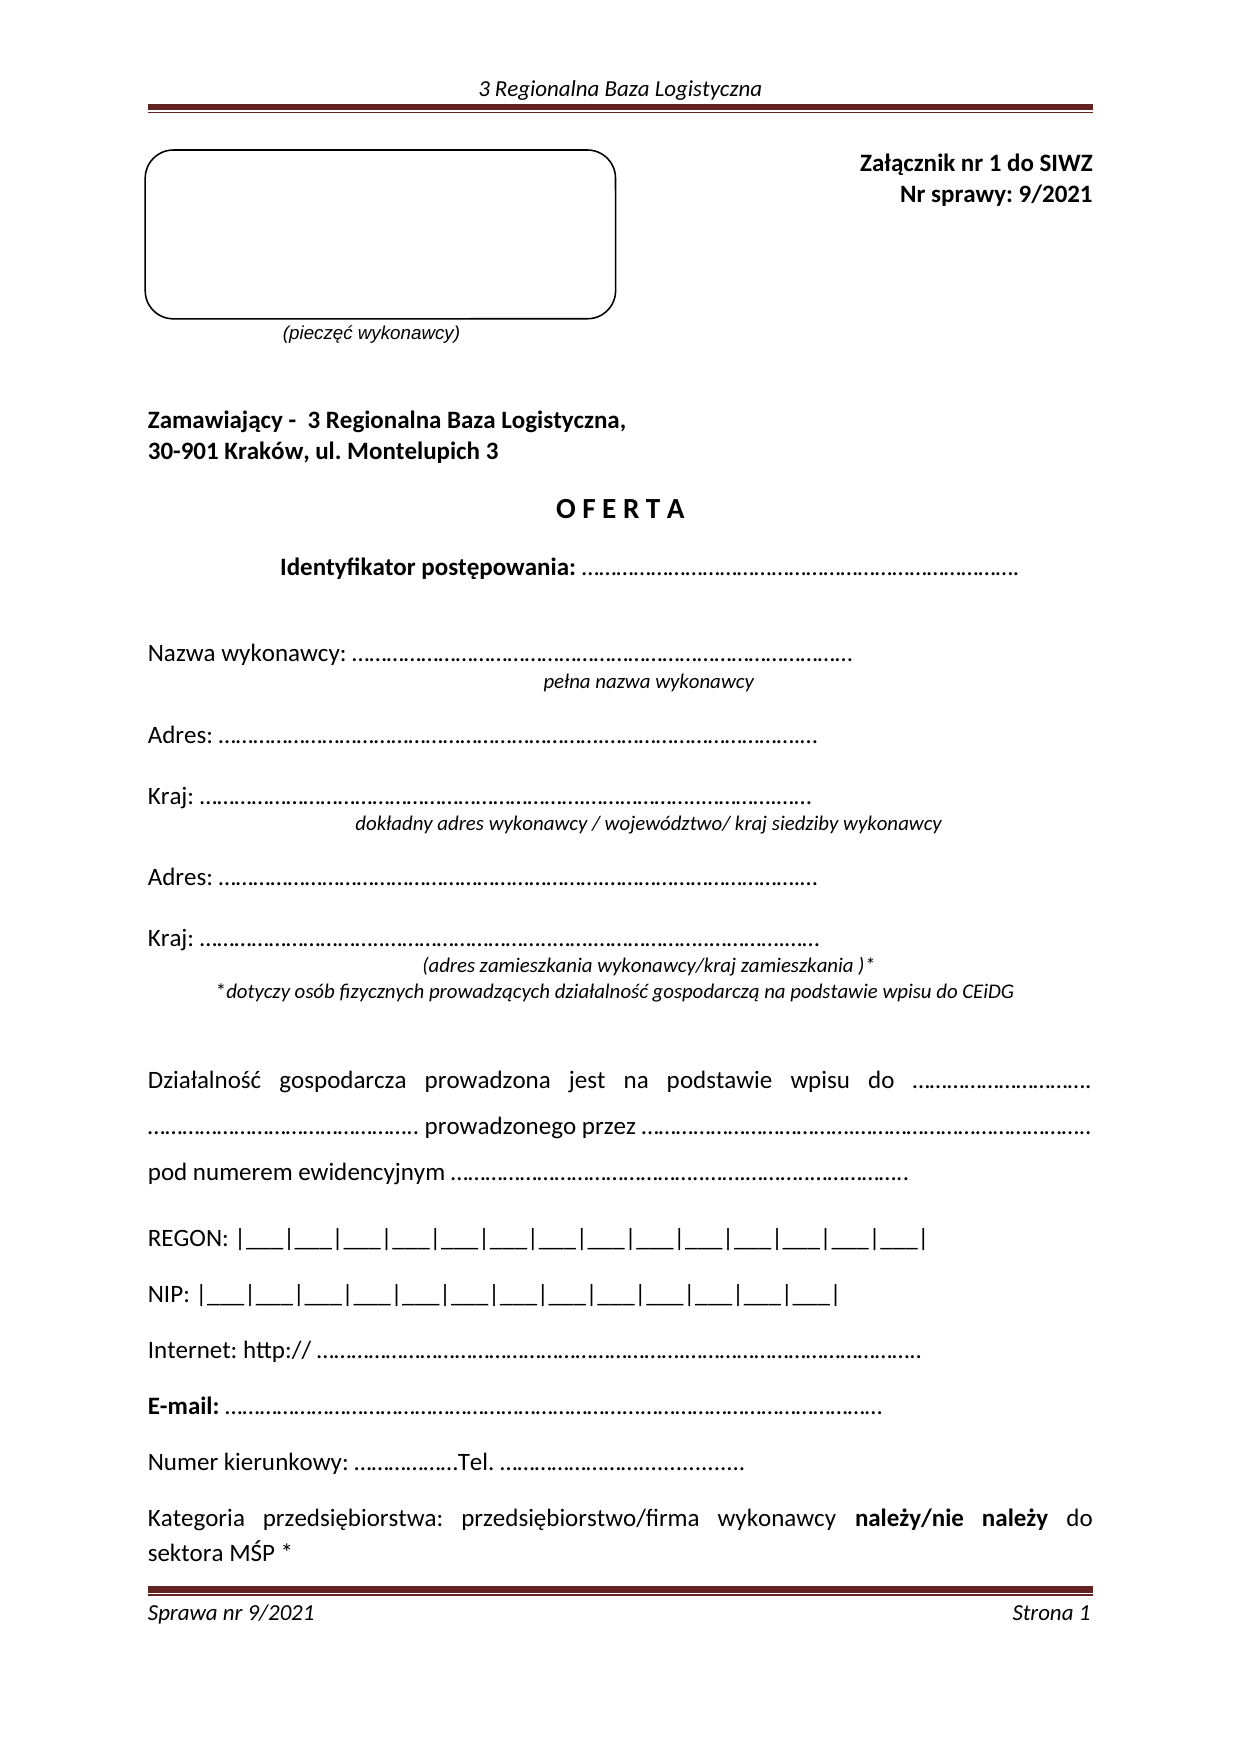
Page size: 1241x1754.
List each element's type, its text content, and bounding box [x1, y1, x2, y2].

text Numer kierunkowy: ………………Tel. ……………………................. [148, 1446, 1093, 1476]
text (pieczęć wykonawcy) [148, 300, 1093, 343]
text *dotyczy osób fizycznych prowadzących działalność gospodarczą na podstawie wpisu do CEiDG [148, 978, 1085, 1003]
text Kategoria przedsiębiorstwa: przedsiębiorstwo/firma wykonawcy należy/nie należy do sektora MŚP * [148, 1502, 1093, 1567]
text REGON: |___|___|___|___|___|___|___|___|___|___|___|___|___|___| [148, 1223, 1093, 1253]
text pod numerem ewidencyjnym ……………………………………..…….………..…………….. [148, 1156, 1093, 1187]
text Identyfikator postępowania: …………………………………………………………………. [148, 551, 1152, 582]
text Nazwa wykonawcy: …………………………………………………………………………… [148, 637, 1093, 668]
text E-mail: ……………………………………………………………...…………………………………… [148, 1390, 1093, 1421]
text Kraj: …………………………..………………………..…….………………..………….…… [148, 922, 1093, 953]
text Internet: http:// ……………………………………………………….………………………………….. [148, 1334, 1093, 1365]
text Adres: ………………………………………………………….…………………………….… [148, 719, 1093, 749]
text pełna nazwa wykonawcy [148, 668, 1152, 693]
text Działalność gospodarcza prowadzona jest na podstawie wpisu do …………………………. ……………………………………….. prowadzonego przez ……………………………….………………………………….. [148, 1064, 1093, 1141]
text (adres zamieszkania wykonawcy/kraj zamieszkania )* [148, 953, 1152, 978]
text Zamawiający - 3 Regionalna Baza Logistyczna, [148, 404, 1093, 435]
text Nr sprawy: 9/2021 [617, 178, 1093, 209]
text Załącznik nr 1 do SIWZ [148, 148, 1093, 178]
text dokładny adres wykonawcy / województwo/ kraj siedziby wykonawcy [148, 810, 1152, 836]
text NIP: |___|___|___|___|___|___|___|___|___|___|___|___|___| [148, 1278, 1093, 1309]
text Kraj: ………………………………………………………….………………..………….…… [148, 780, 1093, 810]
subtitle O F E R T A [148, 490, 1093, 526]
text Adres: ………………………………………………………….…………………………….… [148, 861, 1093, 892]
text 30-901 Kraków, ul. Montelupich 3 [148, 435, 1093, 465]
